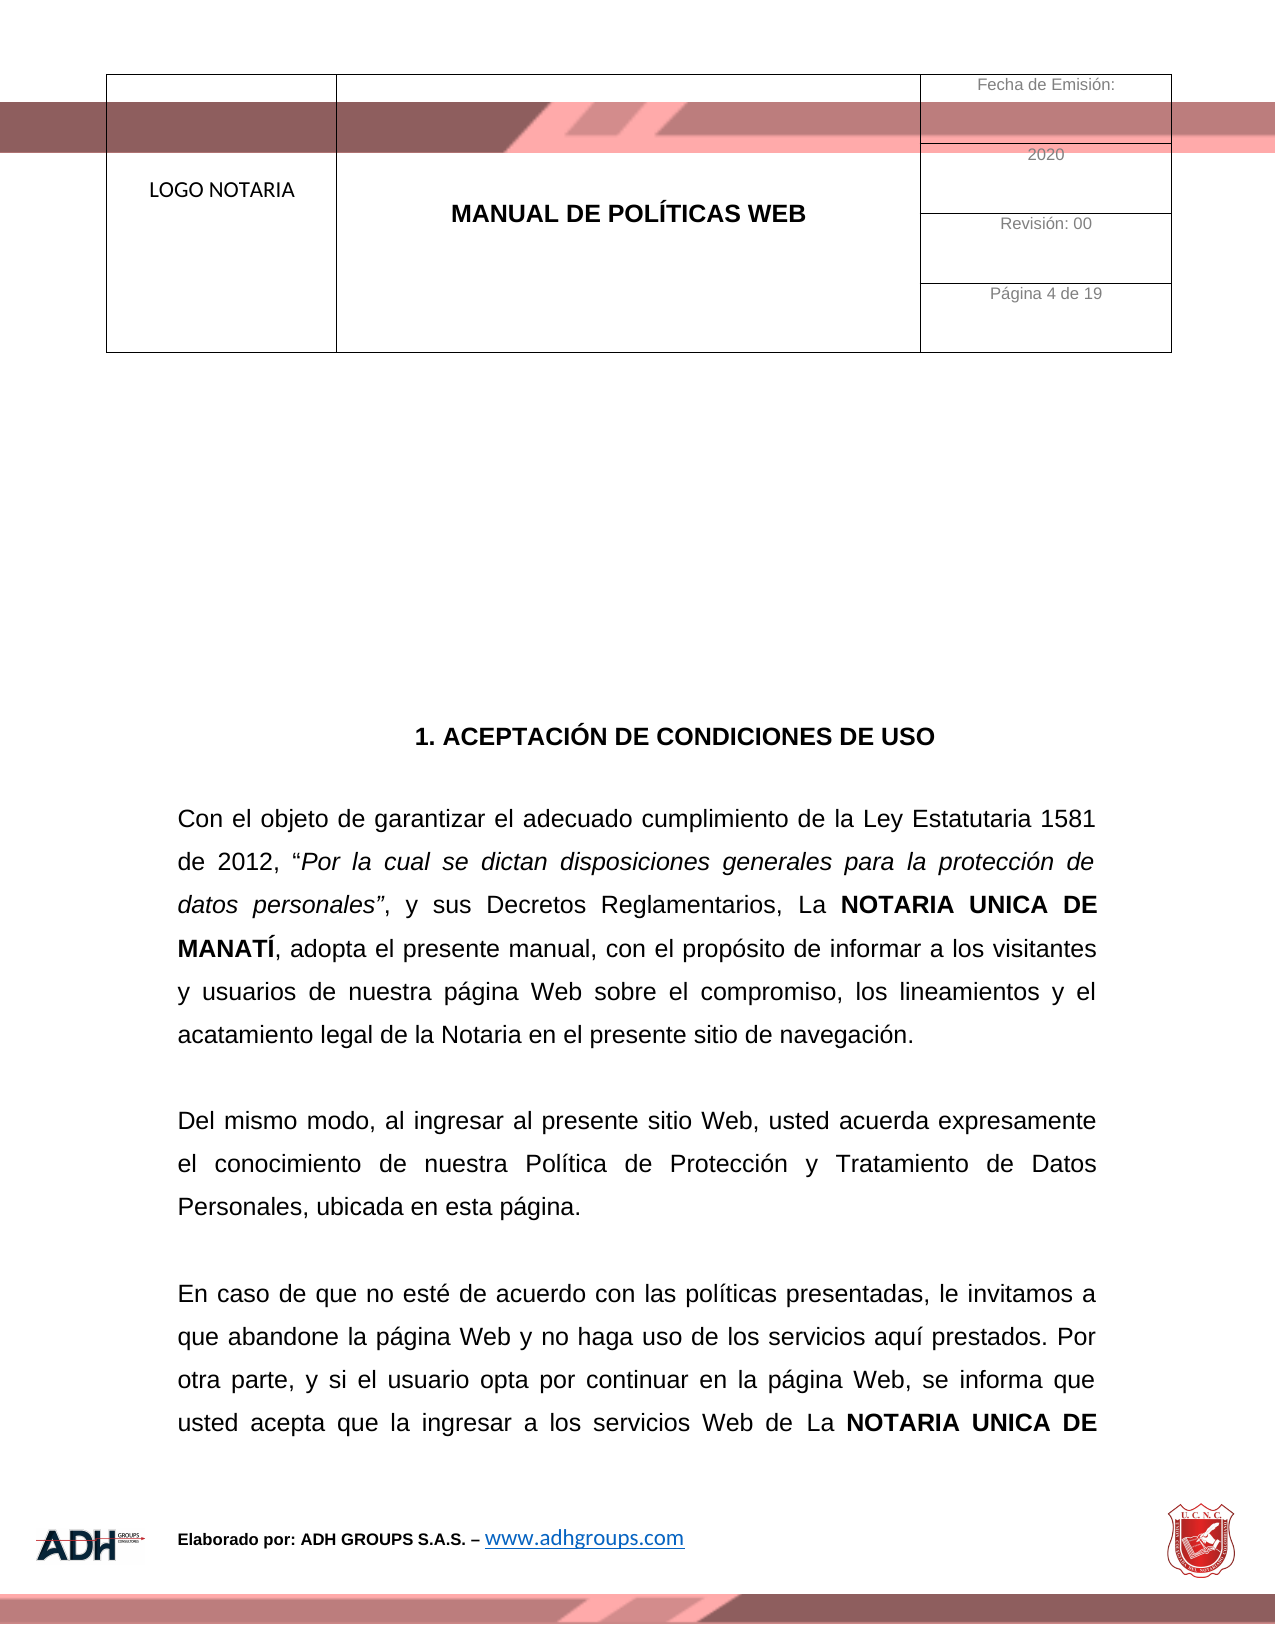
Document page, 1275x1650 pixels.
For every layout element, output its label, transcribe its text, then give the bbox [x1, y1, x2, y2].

picture [1167, 1503, 1235, 1578]
picture [36, 1528, 146, 1565]
subtitle 1. ACEPTACIÓN DE CONDICIONES DE USO [252, 722, 1098, 751]
text Del mismo modo, al ingresar al presente sitio Web, usted acuerda expresamente el conocimiento de nuestra Política de Protección y Tratamiento de Datos Personales, ubicada en esta página. [177, 1106, 1098, 1221]
text Con el objeto de garantizar el adecuado cumplimiento de la Ley Estatutaria 1581 de 2012, “Por la cual se dictan disposiciones generales para la protección de datos personales”, y sus Decretos Reglamentarios, La NOTARIA UNICA DE MANATÍ, adopta el presente manual, con el propósito de informar a los visitantes y usuarios de nuestra página Web sobre el compromiso, los lineamientos y el acatamiento legal de la Notaria en el presente sitio de navegación. [177, 804, 1098, 1048]
